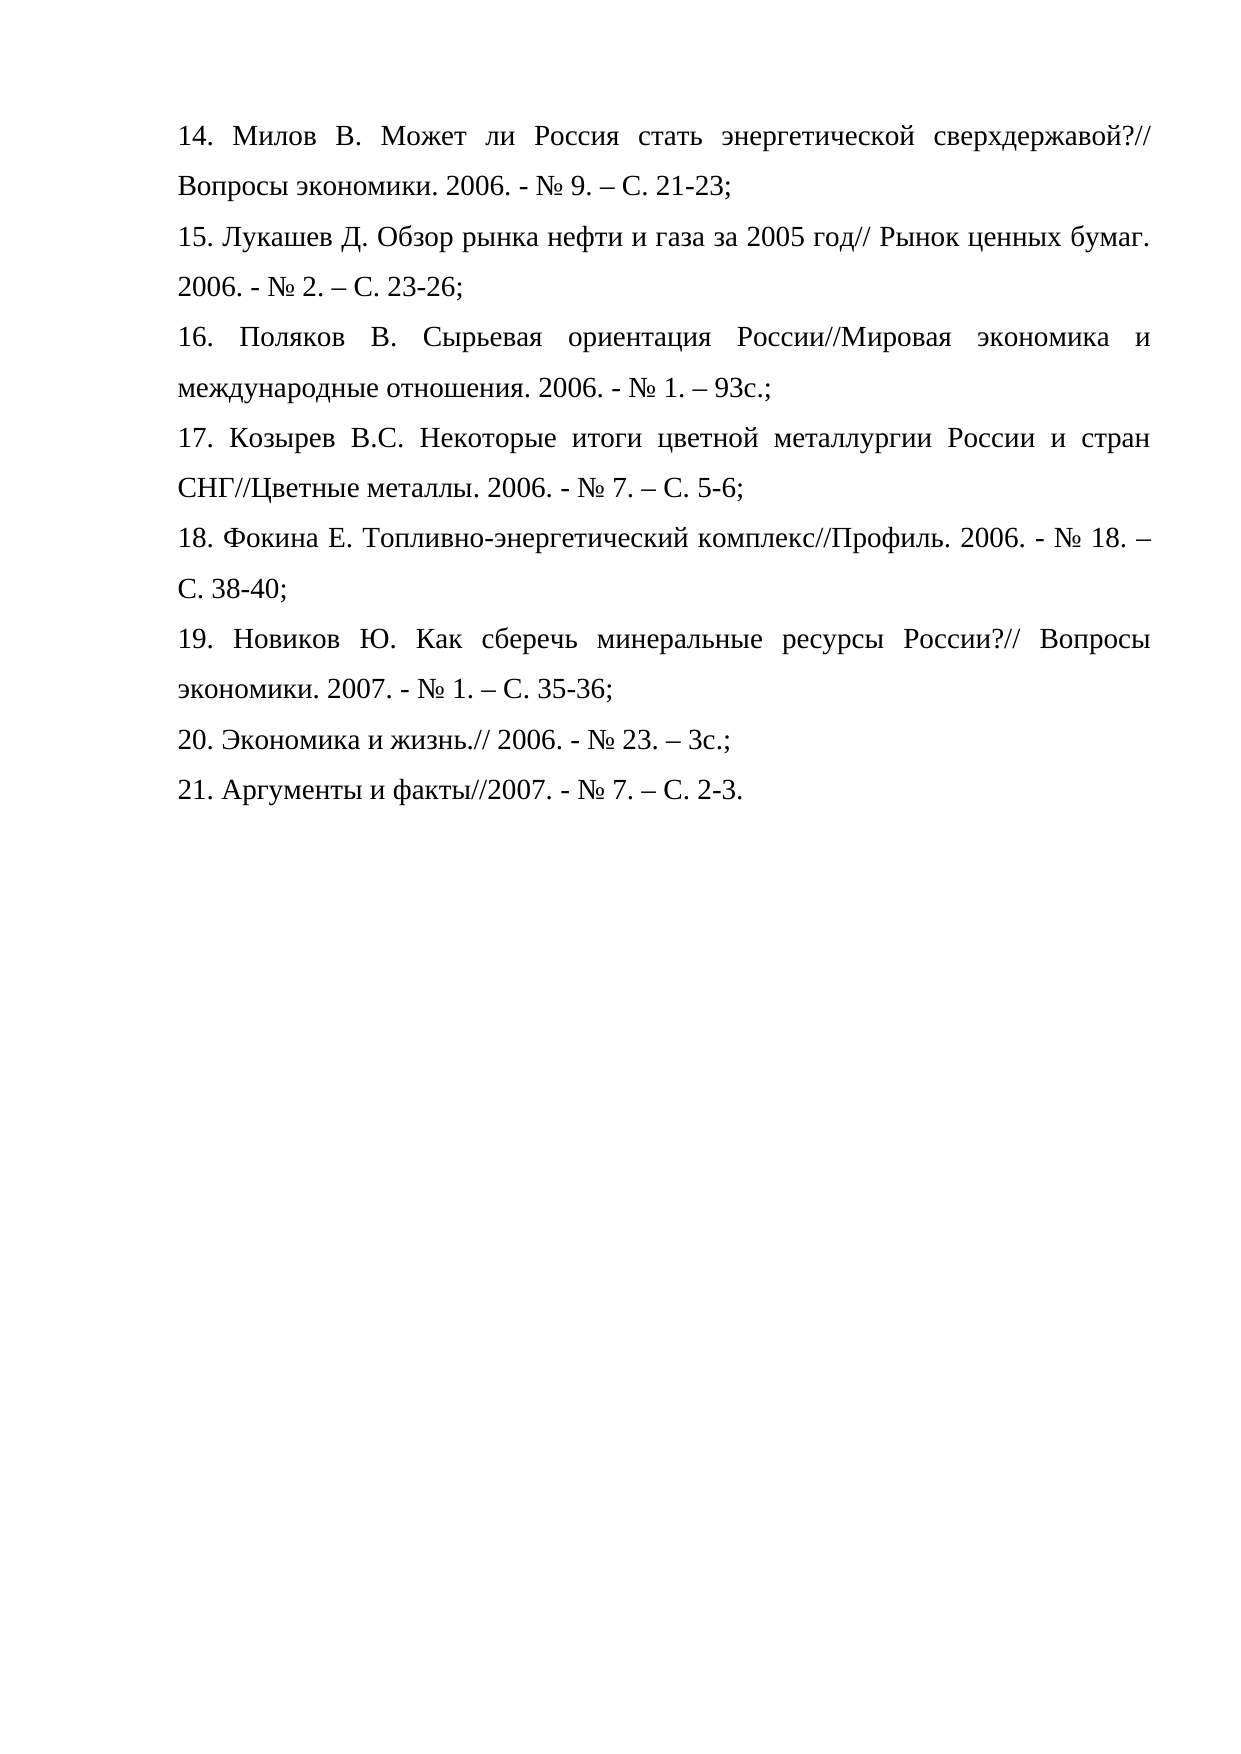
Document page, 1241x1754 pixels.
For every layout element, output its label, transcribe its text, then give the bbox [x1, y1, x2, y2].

text 21. Аргументы и факты//2007. - № 7. – С. 2-3. [177, 772, 1152, 806]
text 19. Новиков Ю. Как сберечь минеральные ресурсы России?// Вопросы экономики. 2007. - № 1. – С. 35-36; [177, 621, 1152, 705]
text 16. Поляков В. Сырьевая ориентация России//Мировая экономика и международные отношения. 2006. - № 1. – 93с.; [177, 319, 1152, 403]
text 15. Лукашев Д. Обзор рынка нефти и газа за 2005 год// Рынок ценных бумаг. 2006. - № 2. – С. 23-26; [177, 219, 1152, 303]
text 18. Фокина Е. Топливно-энергетический комплекс//Профиль. 2006. - № 18. – С. 38-40; [177, 521, 1152, 604]
text 17. Козырев В.С. Некоторые итоги цветной металлургии России и стран СНГ//Цветные металлы. 2006. - № 7. – С. 5-6; [177, 420, 1152, 504]
text 14. Милов В. Может ли Россия стать энергетической сверхдержавой?// Вопросы экономики. 2006. - № 9. – С. 21-23; [177, 118, 1152, 202]
text 20. Экономика и жизнь.// 2006. - № 23. – 3с.; [177, 722, 1152, 755]
